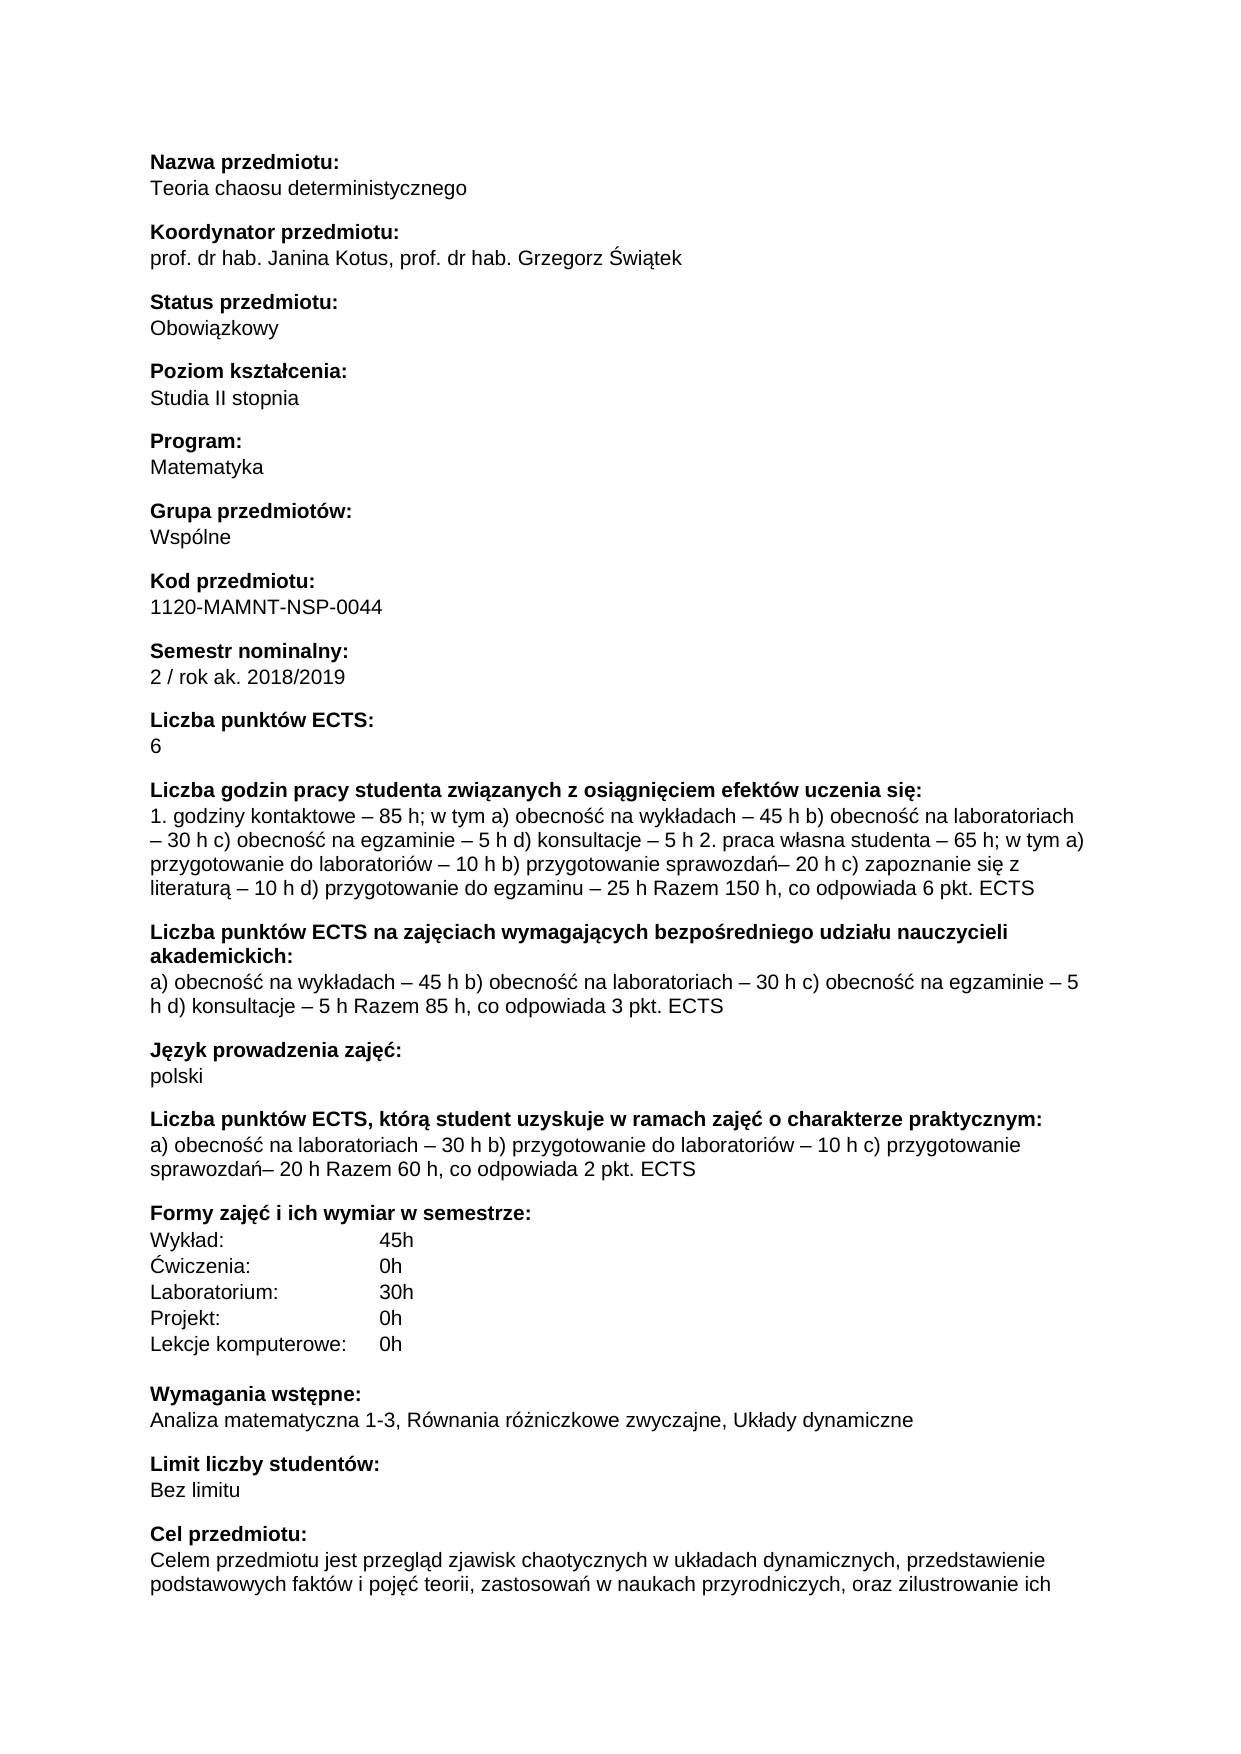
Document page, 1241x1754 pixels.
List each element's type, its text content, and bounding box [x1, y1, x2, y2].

text Koordynator przedmiotu: [150, 220, 1090, 244]
text Wymagania wstępne: [150, 1382, 1090, 1406]
text Obowiązkowy [150, 316, 1090, 339]
text 1. godziny kontaktowe – 85 h; w tym a) obecność na wykładach – 45 h b) obecność na laboratoriach – 30 h c) obecność na egzaminie – 5 h d) konsultacje – 5 h 2. praca własna studenta – 65 h; w tym a) przygotowanie do laboratoriów – 10 h b) przygotowanie sprawozdań– 20 h c) zapoznanie się z literaturą – 10 h d) przygotowanie do egzaminu – 25 h Razem 150 h, co odpowiada 6 pkt. ECTS [150, 804, 1090, 900]
text Liczba punktów ECTS na zajęciach wymagających bezpośredniego udziału nauczycieli akademickich: [150, 920, 1090, 968]
text Język prowadzenia zajęć: [150, 1037, 1090, 1061]
table_cell 30h [369, 1278, 597, 1304]
table_header Wykład: [140, 1228, 367, 1252]
text Teoria chaosu deterministycznego [150, 176, 1090, 200]
text Cel przedmiotu: [150, 1521, 1090, 1545]
text Formy zajęć i ich wymiar w semestrze: [150, 1201, 1090, 1225]
text Wspólne [150, 525, 1090, 549]
text 1120-MAMNT-NSP-0044 [150, 595, 1090, 619]
table_cell Ćwiczenia: [140, 1254, 367, 1278]
table_cell 0h [369, 1252, 597, 1278]
table_cell Lekcje komputerowe: [140, 1332, 367, 1356]
text Studia II stopnia [150, 385, 1090, 409]
table_cell 0h [369, 1330, 597, 1356]
text 6 [150, 734, 1090, 758]
text a) obecność na wykładach – 45 h b) obecność na laboratoriach – 30 h c) obecność na egzaminie – 5 h d) konsultacje – 5 h Razem 85 h, co odpowiada 3 pkt. ECTS [150, 970, 1090, 1018]
table_cell Projekt: [140, 1306, 367, 1330]
text prof. dr hab. Janina Kotus, prof. dr hab. Grzegorz Świątek [150, 246, 1090, 270]
text Matematyka [150, 455, 1090, 479]
text Bez limitu [150, 1478, 1090, 1502]
text Liczba punktów ECTS, którą student uzyskuje w ramach zajęć o charakterze praktycznym: [150, 1107, 1090, 1131]
table_header 45h [369, 1228, 597, 1252]
text 2 / rok ak. 2018/2019 [150, 664, 1090, 688]
table_cell Laboratorium: [140, 1280, 367, 1304]
text Liczba godzin pracy studenta związanych z osiągnięciem efektów uczenia się: [150, 778, 1090, 802]
text Limit liczby studentów: [150, 1452, 1090, 1476]
text Status przedmiotu: [150, 289, 1090, 313]
text Liczba punktów ECTS: [150, 708, 1090, 732]
text a) obecność na laboratoriach – 30 h b) przygotowanie do laboratoriów – 10 h c) przygotowanie sprawozdań– 20 h Razem 60 h, co odpowiada 2 pkt. ECTS [150, 1133, 1090, 1181]
table_cell 0h [369, 1304, 597, 1330]
text Grupa przedmiotów: [150, 499, 1090, 523]
text Poziom kształcenia: [150, 359, 1090, 383]
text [150, 1547, 1090, 1595]
text polski [150, 1063, 1090, 1087]
text Semestr nominalny: [150, 638, 1090, 662]
text Kod przedmiotu: [150, 569, 1090, 593]
text Analiza matematyczna 1-3, Równania różniczkowe zwyczajne, Układy dynamiczne [150, 1408, 1090, 1432]
text Nazwa przedmiotu: [150, 150, 1090, 174]
text Program: [150, 429, 1090, 453]
